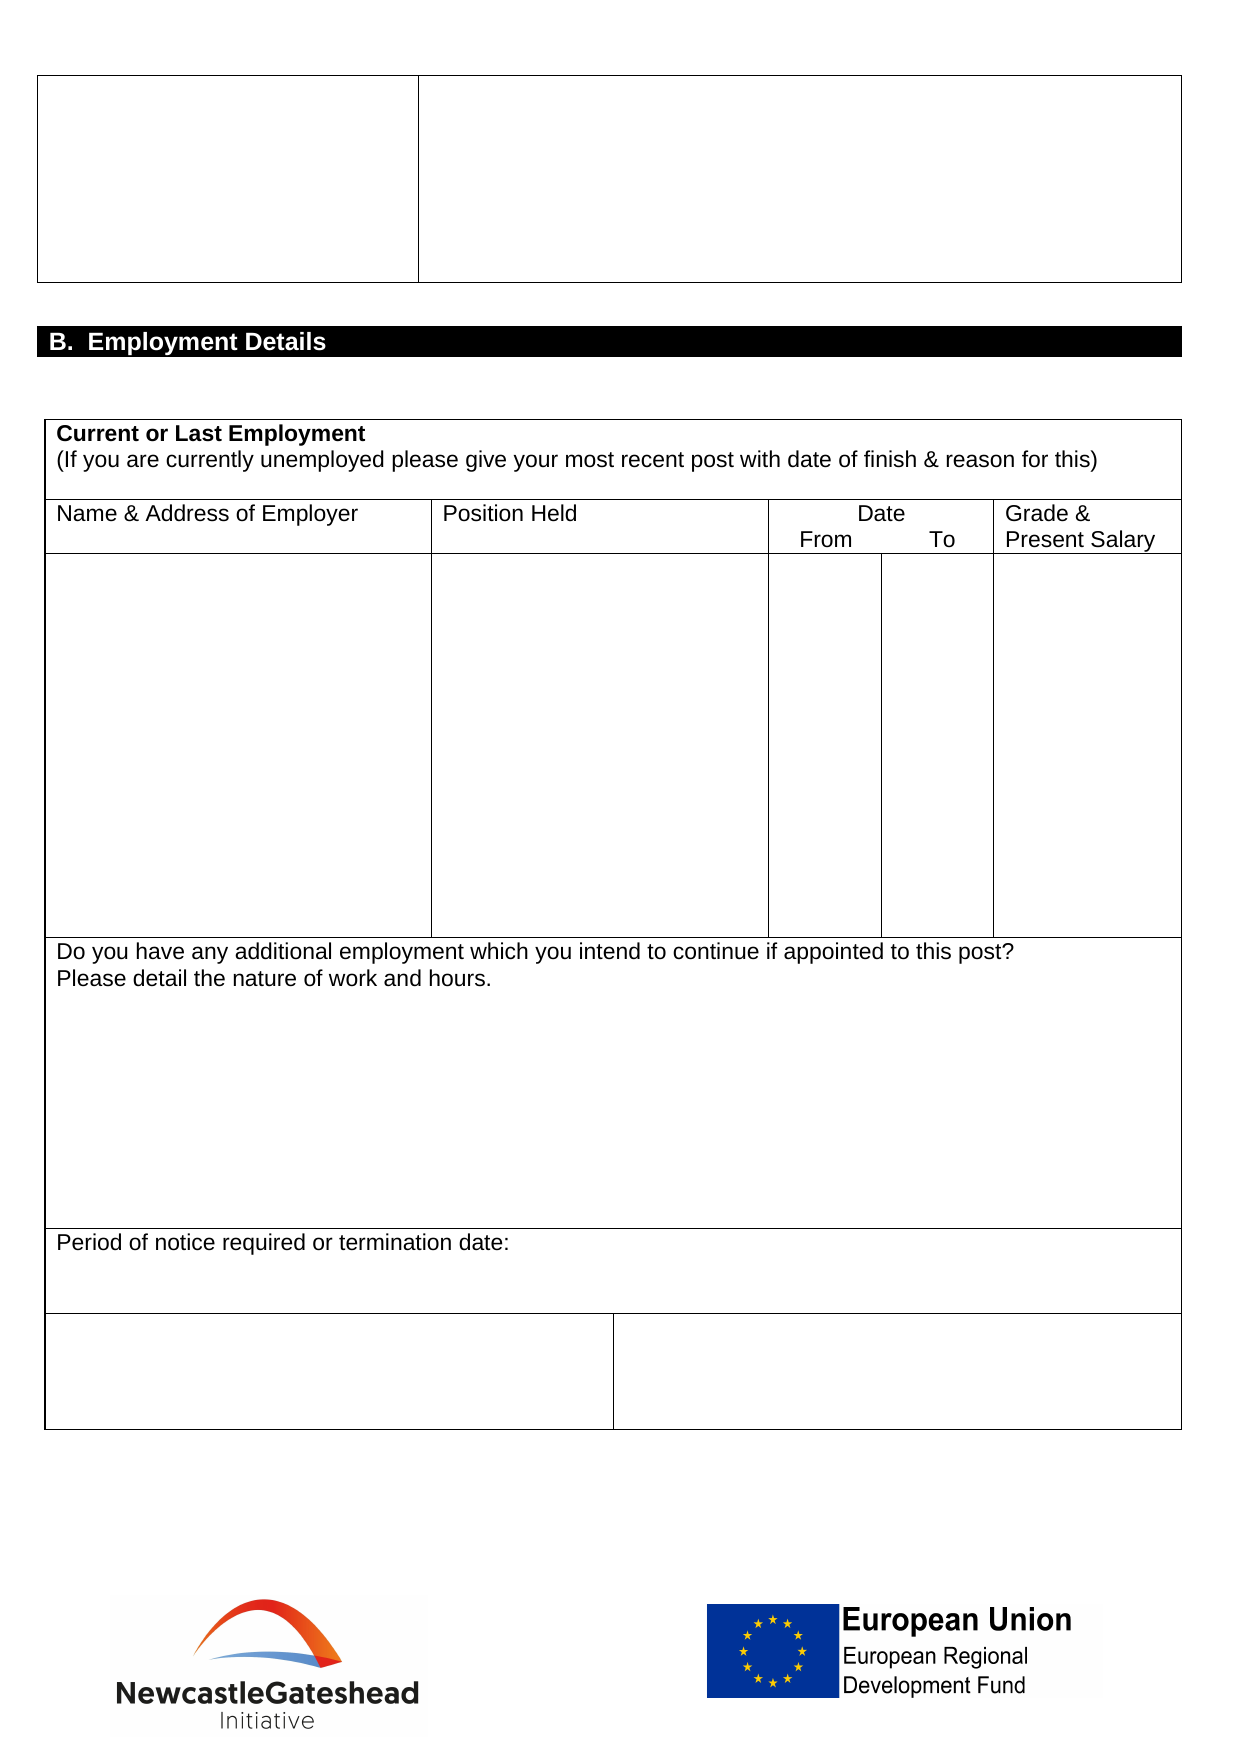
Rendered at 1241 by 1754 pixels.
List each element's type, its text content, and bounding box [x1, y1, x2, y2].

table_cell Name & Address of Employer [46, 500, 431, 553]
table_cell [46, 1314, 613, 1429]
table_cell [419, 76, 1181, 282]
table_cell [614, 1314, 1181, 1429]
table_header B. Employment Details [38, 327, 1181, 356]
table_cell Do you have any additional employment which you intend to continue if appointed to this post? Please detail the nature of work and hours. [46, 938, 1181, 1228]
table_cell [38, 76, 418, 282]
table_cell Date From To [769, 500, 993, 553]
table_cell Position Held [432, 500, 768, 553]
table_cell Period of notice required or termination date: [46, 1229, 1181, 1313]
table_header Current or Last Employment (If you are currently unemployed please give your most recent post with date of finish & reason for this) [46, 420, 1181, 499]
table_cell [769, 554, 881, 937]
table_cell Grade & Present Salary [994, 500, 1181, 553]
table_cell [432, 554, 768, 937]
table_cell [994, 554, 1181, 937]
table_cell [46, 554, 431, 937]
table_cell [882, 554, 993, 937]
picture [706, 1604, 1103, 1698]
picture [109, 1595, 430, 1738]
